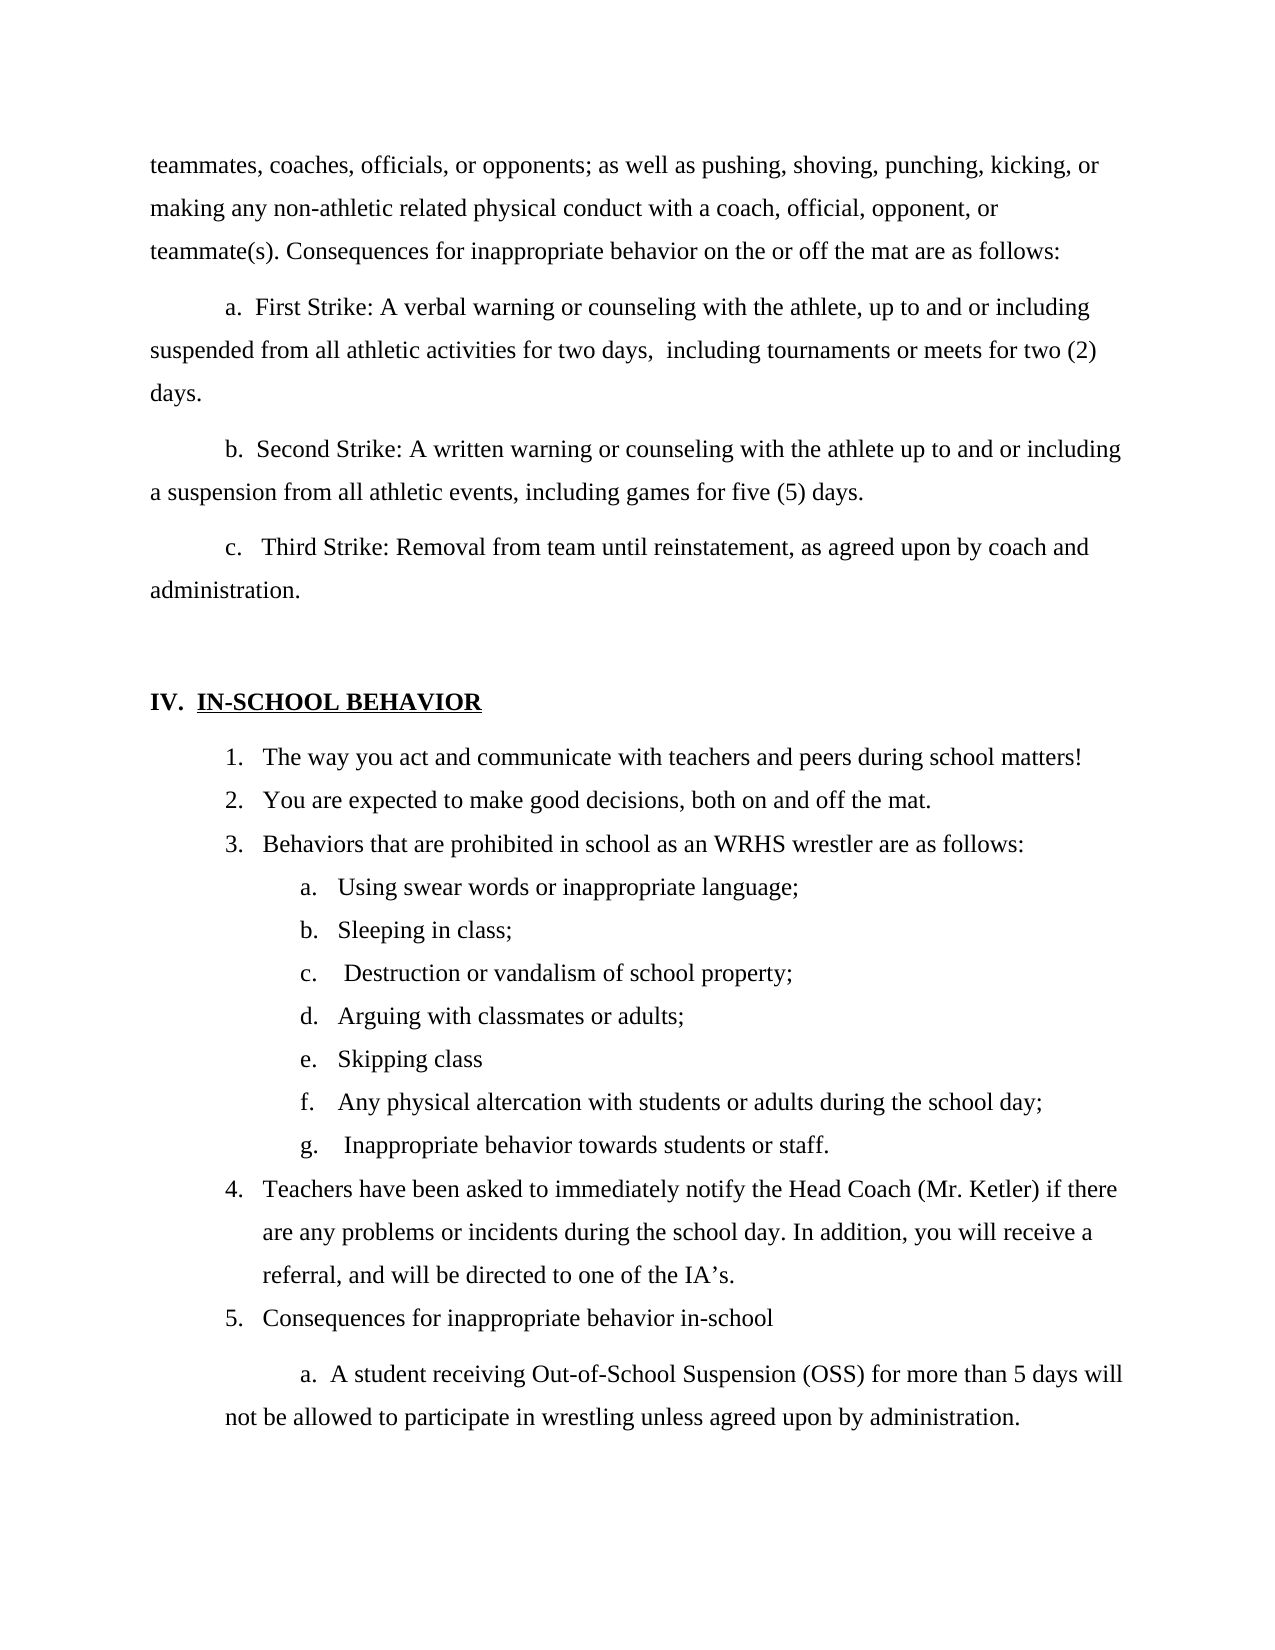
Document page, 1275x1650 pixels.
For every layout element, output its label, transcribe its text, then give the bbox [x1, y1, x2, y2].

text IV. IN-SCHOOL BEHAVIOR [150, 687, 1125, 716]
text b. Second Strike: A written warning or counseling with the athlete up to and or including a suspension from all athletic events, including games for five (5) days. [150, 434, 1125, 506]
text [150, 150, 1125, 265]
text a. A student receiving Out-of-School Suspension (OSS) for more than 5 days will not be allowed to participate in wrestling unless agreed upon by administration. [225, 1359, 1125, 1431]
list Behaviors that are prohibited in school as an WRHS wrestler are as follows: [225, 829, 1125, 857]
list Teachers have been asked to immediately notify the Head Coach (Mr. Ketler) if there are any problems or incidents during the school day. In addition, you will receive a referral, and will be directed to one of the IA’s. [225, 1174, 1125, 1289]
list Using swear words or inappropriate language; [300, 872, 1125, 901]
list Arguing with classmates or adults; [300, 1001, 1125, 1030]
list The way you act and communicate with teachers and peers during school matters! [225, 742, 1125, 771]
list Sleeping in class; [300, 915, 1125, 944]
list You are expected to make good decisions, both on and off the mat. [225, 786, 1125, 814]
text c. Third Strike: Removal from team until reinstatement, as agreed upon by coach and administration. [150, 532, 1125, 604]
list Any physical altercation with students or adults during the school day; [300, 1087, 1125, 1116]
list Consequences for inappropriate behavior in-school [225, 1303, 1125, 1332]
list Skipping class [300, 1044, 1125, 1073]
list Destruction or vandalism of school property; [300, 958, 1125, 987]
text a. First Strike: A verbal warning or counseling with the athlete, up to and or including suspended from all athletic activities for two days, including tournaments or meets for two (2) days. [150, 292, 1125, 407]
list Inappropriate behavior towards students or staff. [300, 1131, 1125, 1159]
